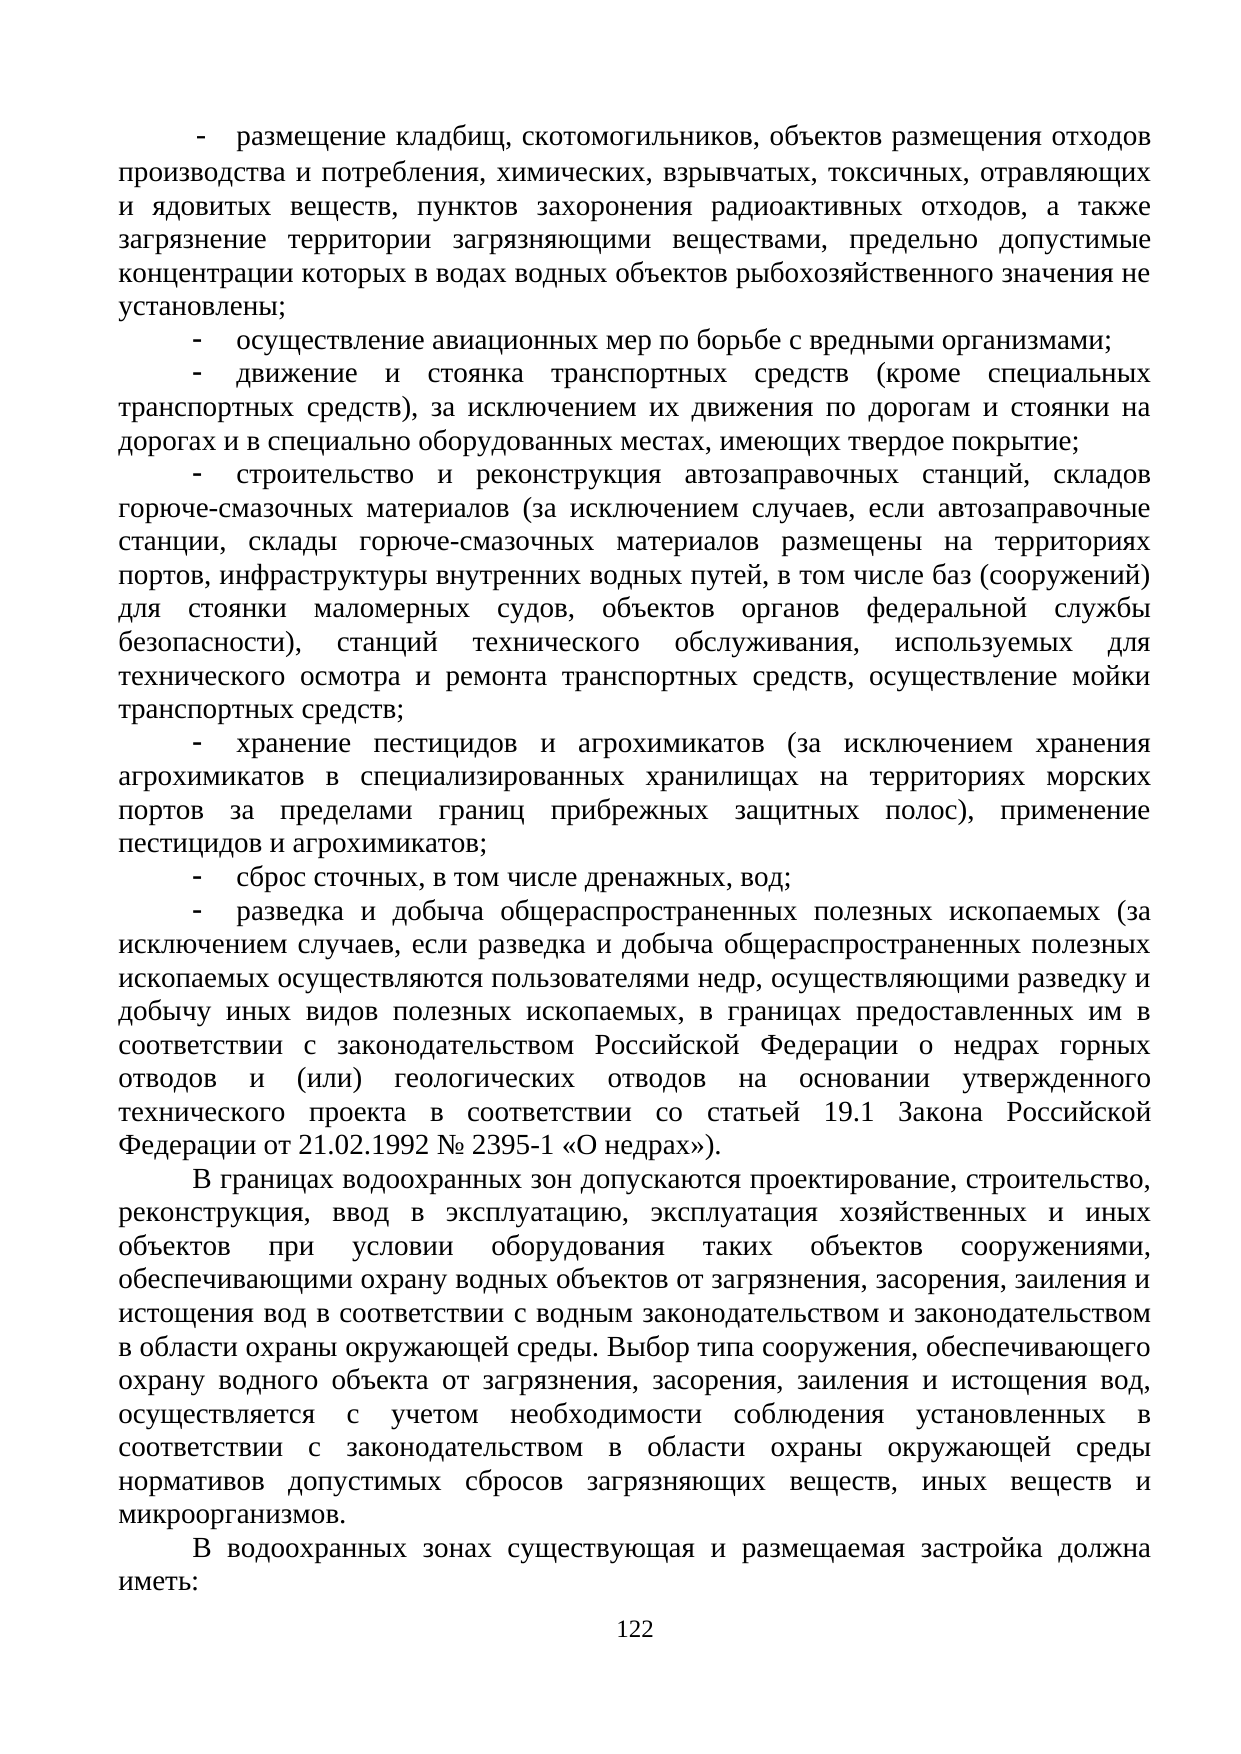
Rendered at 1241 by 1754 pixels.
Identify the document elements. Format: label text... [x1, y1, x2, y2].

list сброс сточных, в том числе дренажных, вод; [118, 859, 1152, 893]
list разведка и добыча общераспространенных полезных ископаемых (за исключением случаев, если разведка и добыча общераспространенных полезных ископаемых осуществляются пользователями недр, осуществляющими разведку и добычу иных видов полезных ископаемых, в границах предоставленных им в соответствии с законодательством Российской Федерации о недрах горных отводов и (или) геологических отводов на основании утвержденного технического проекта в соответствии со статьей 19.1 Закона Российской Федерации от 21.02.1992 № 2395-1 «О недрах»). [118, 893, 1152, 1161]
list движение и стоянка транспортных средств (кроме специальных транспортных средств), за исключением их движения по дорогам и стоянки на дорогах и в специально оборудованных местах, имеющих твердое покрытие; [118, 356, 1152, 456]
text В водоохранных зонах существующая и размещаемая застройка должна иметь: [118, 1530, 1152, 1597]
list хранение пестицидов и агрохимикатов (за исключением хранения агрохимикатов в специализированных хранилищах на территориях морских портов за пределами границ прибрежных защитных полос), применение пестицидов и агрохимикатов; [118, 725, 1152, 859]
text В границах водоохранных зон допускаются проектирование, строительство, реконструкция, ввод в эксплуатацию, эксплуатация хозяйственных и иных объектов при условии оборудования таких объектов сооружениями, обеспечивающими охрану водных объектов от загрязнения, засорения, заиления и истощения вод в соответствии с водным законодательством и законодательством в области охраны окружающей среды. Выбор типа сооружения, обеспечивающего охрану водного объекта от загрязнения, засорения, заиления и истощения вод, осуществляется с учетом необходимости соблюдения установленных в соответствии с законодательством в области охраны окружающей среды нормативов допустимых сбросов загрязняющих веществ, иных веществ и микроорганизмов. [118, 1161, 1152, 1530]
list строительство и реконструкция автозаправочных станций, складов горюче-смазочных материалов (за исключением случаев, если автозаправочные станции, склады горюче-смазочных материалов размещены на территориях портов, инфраструктуры внутренних водных путей, в том числе баз (сооружений) для стоянки маломерных судов, объектов органов федеральной службы безопасности), станций технического обслуживания, используемых для технического осмотра и ремонта транспортных средств, осуществление мойки транспортных средств; [118, 456, 1152, 725]
list размещение кладбищ, скотомогильников, объектов размещения отходов производства и потребления, химических, взрывчатых, токсичных, отравляющих и ядовитых веществ, пунктов захоронения радиоактивных отходов, а также загрязнение территории загрязняющими веществами, предельно допустимые концентрации которых в водах водных объектов рыбохозяйственного значения не установлены; [118, 118, 1152, 322]
list осуществление авиационных мер по борьбе с вредными организмами; [118, 322, 1152, 356]
